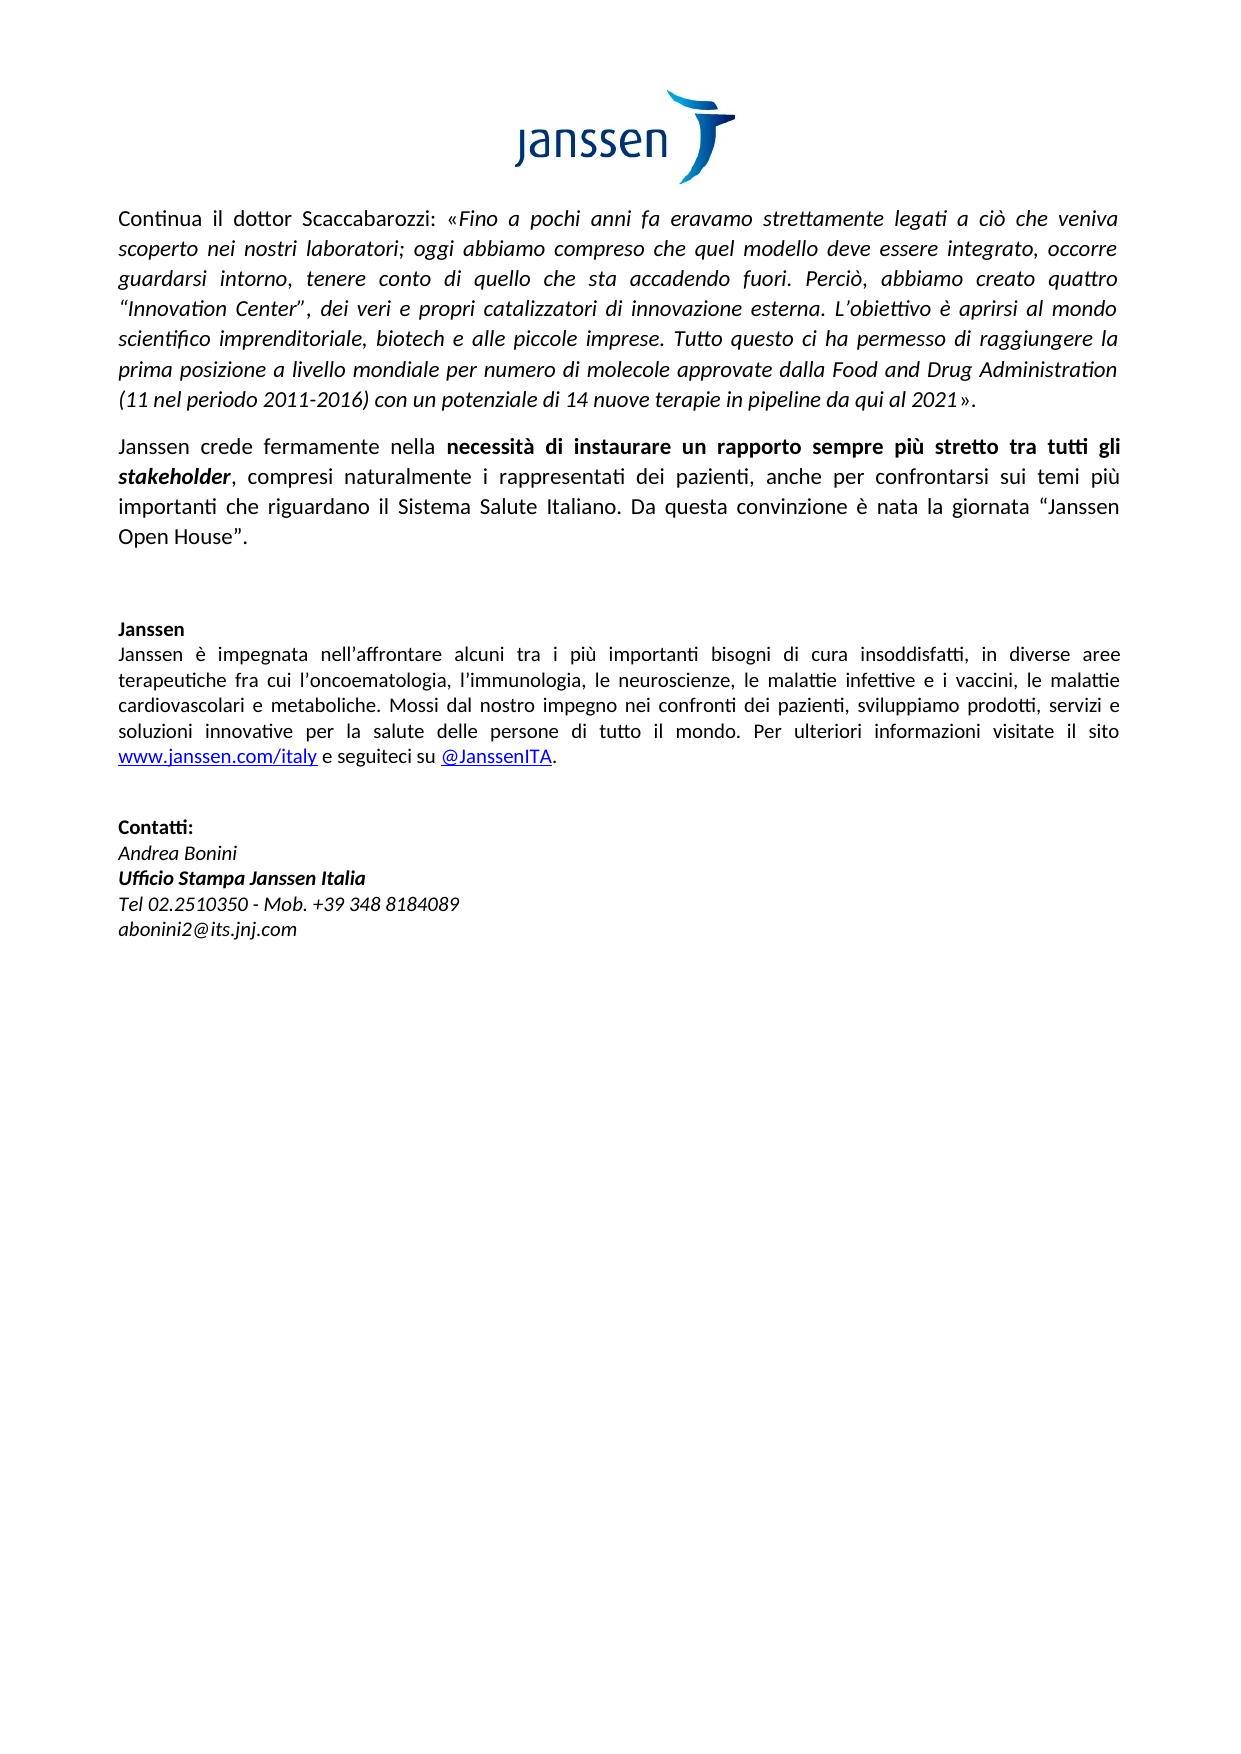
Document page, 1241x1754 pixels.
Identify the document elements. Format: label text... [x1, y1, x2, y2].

text Continua il dottor Scaccabarozzi: «Fino a pochi anni fa eravamo strettamente legati a ciò che veniva scoperto nei nostri laboratori; oggi abbiamo compreso che quel modello deve essere integrato, occorre guardarsi intorno, tenere conto di quello che sta accadendo fuori. Perciò, abbiamo creato quattro “Innovation Center”, dei veri e propri catalizzatori di innovazione esterna. L’obiettivo è aprirsi al mondo scientifico imprenditoriale, biotech e alle piccole imprese. Tutto questo ci ha permesso di raggiungere la prima posizione a livello mondiale per numero di molecole approvate dalla Food and Drug Administration (11 nel periodo 2011-2016) con un potenziale di 14 nuove terapie in pipeline da qui al 2021». [118, 204, 1122, 413]
text Ufficio Stampa Janssen Italia [118, 865, 1122, 891]
picture [485, 73, 755, 204]
text Tel 02.2510350 - Mob. +39 348 8184089 [118, 891, 1122, 916]
text Andrea Bonini [118, 840, 1122, 865]
text Janssen [118, 616, 1122, 642]
text Janssen è impegnata nell’affrontare alcuni tra i più importanti bisogni di cura insoddisfatti, in diverse aree terapeutiche fra cui l’oncoematologia, l’immunologia, le neuroscienze, le malattie infettive e i vaccini, le malattie cardiovascolari e metaboliche. Mossi dal nostro impegno nei confronti dei pazienti, sviluppiamo prodotti, servizi e soluzioni innovative per la salute delle persone di tutto il mondo. Per ulteriori informazioni visitate il sito www.janssen.com/italy e seguiteci su @JanssenITA. [118, 642, 1122, 769]
text Contatti: [118, 814, 1122, 840]
text Janssen crede fermamente nella necessità di instaurare un rapporto sempre più stretto tra tutti gli stakeholder, compresi naturalmente i rappresentati dei pazienti, anche per confrontarsi sui temi più importanti che riguardano il Sistema Salute Italiano. Da questa convinzione è nata la giornata “Janssen Open House”. [118, 432, 1122, 550]
text abonini2@its.jnj.com [118, 916, 1122, 942]
